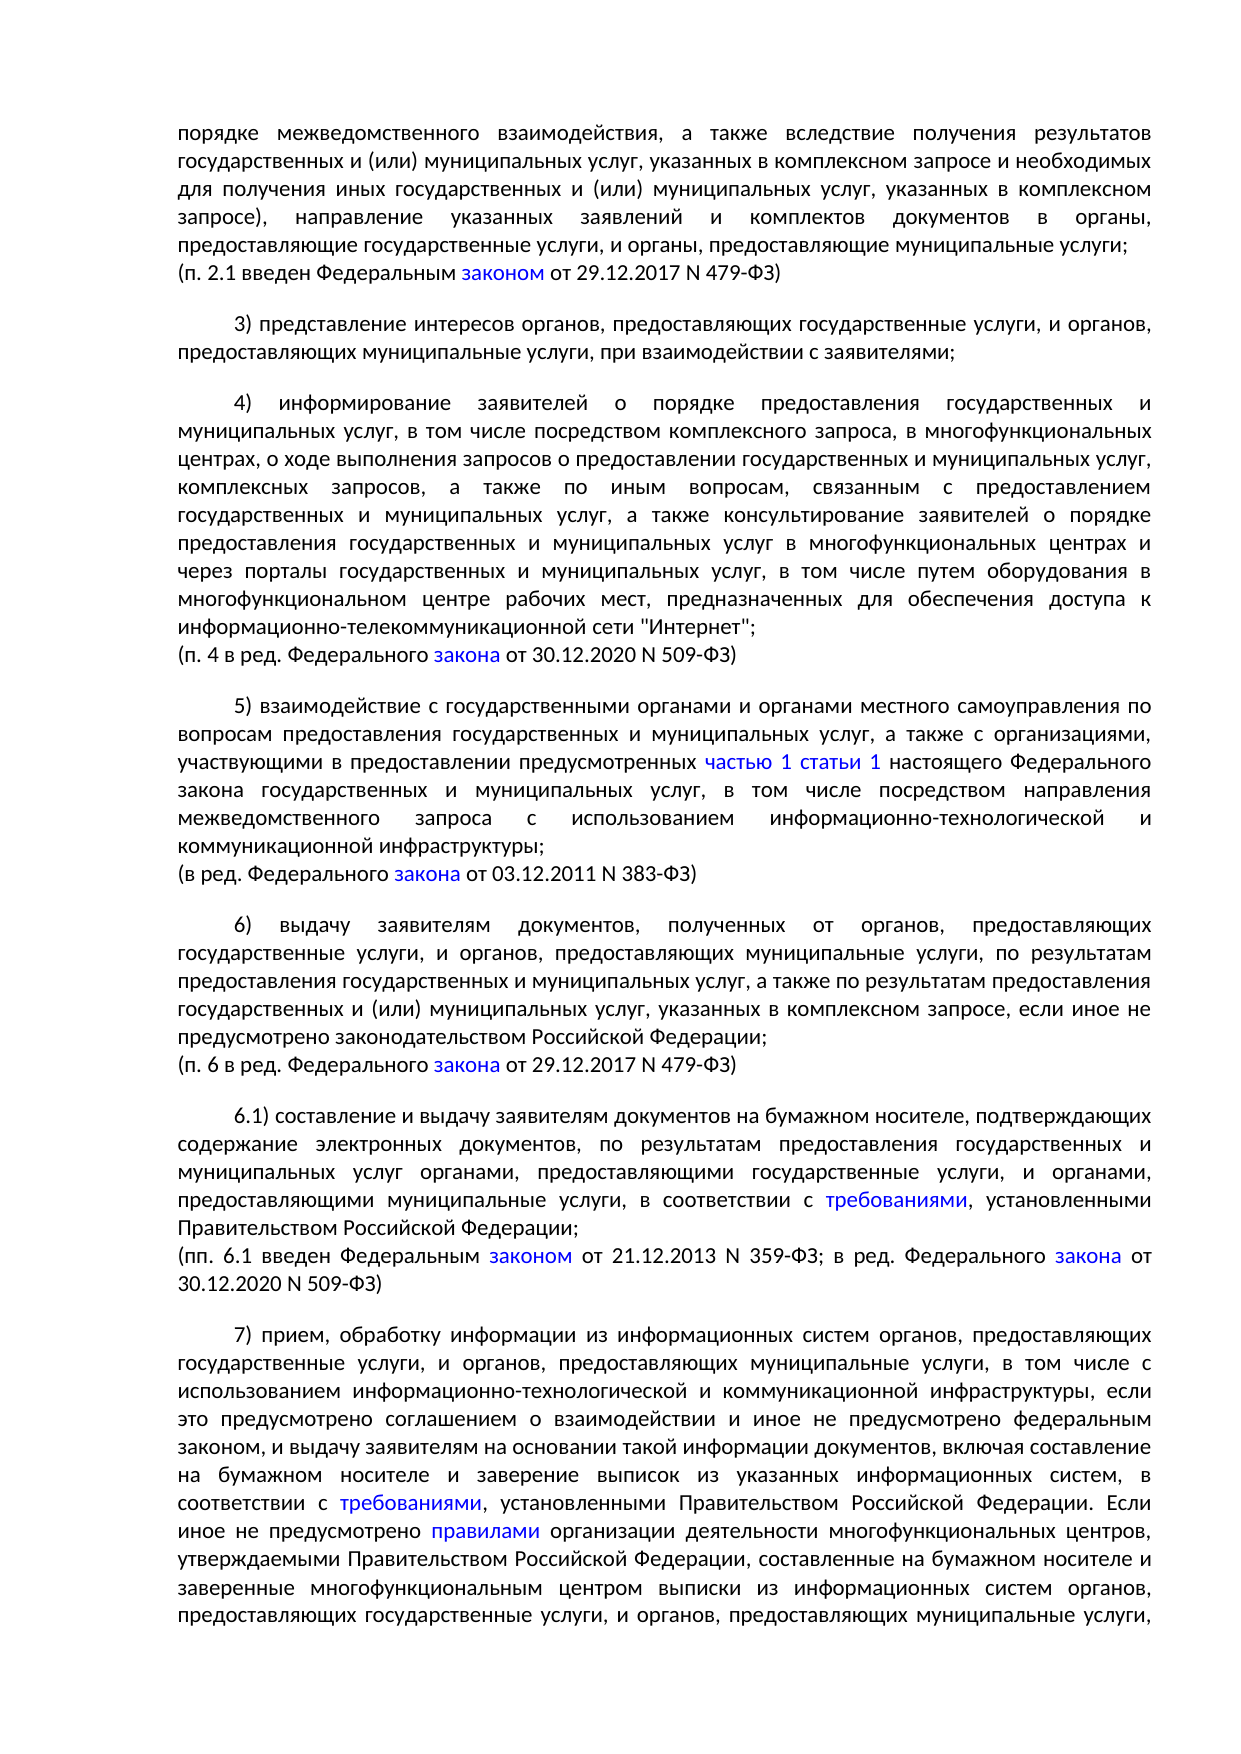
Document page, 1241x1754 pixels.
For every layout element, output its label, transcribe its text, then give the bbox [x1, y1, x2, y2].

text 5) взаимодействие с государственными органами и органами местного самоуправления по вопросам предоставления государственных и муниципальных услуг, а также с организациями, участвующими в предоставлении предусмотренных частью 1 статьи 1 настоящего Федерального закона государственных и муниципальных услуг, в том числе посредством направления межведомственного запроса с использованием информационно-технологической и коммуникационной инфраструктуры; [177, 691, 1152, 859]
text (пп. 6.1 введен Федеральным законом от 21.12.2013 N 359-ФЗ; в ред. Федерального закона от 30.12.2020 N 509-ФЗ) [177, 1241, 1152, 1297]
text 4) информирование заявителей о порядке предоставления государственных и муниципальных услуг, в том числе посредством комплексного запроса, в многофункциональных центрах, о ходе выполнения запросов о предоставлении государственных и муниципальных услуг, комплексных запросов, а также по иным вопросам, связанным с предоставлением государственных и муниципальных услуг, а также консультирование заявителей о порядке предоставления государственных и муниципальных услуг в многофункциональных центрах и через порталы государственных и муниципальных услуг, в том числе путем оборудования в многофункциональном центре рабочих мест, предназначенных для обеспечения доступа к информационно-телекоммуникационной сети "Интернет"; [177, 388, 1152, 640]
text 3) представление интересов органов, предоставляющих государственные услуги, и органов, предоставляющих муниципальные услуги, при взаимодействии с заявителями; [177, 309, 1152, 365]
text (п. 4 в ред. Федерального закона от 30.12.2020 N 509-ФЗ) [177, 640, 1152, 668]
text 6) выдачу заявителям документов, полученных от органов, предоставляющих государственные услуги, и органов, предоставляющих муниципальные услуги, по результатам предоставления государственных и муниципальных услуг, а также по результатам предоставления государственных и (или) муниципальных услуг, указанных в комплексном запросе, если иное не предусмотрено законодательством Российской Федерации; [177, 910, 1152, 1050]
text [177, 118, 1152, 258]
text (в ред. Федерального закона от 03.12.2011 N 383-ФЗ) [177, 859, 1152, 887]
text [177, 1320, 1152, 1629]
text (п. 6 в ред. Федерального закона от 29.12.2017 N 479-ФЗ) [177, 1050, 1152, 1078]
text (п. 2.1 введен Федеральным законом от 29.12.2017 N 479-ФЗ) [177, 258, 1152, 286]
text 6.1) составление и выдачу заявителям документов на бумажном носителе, подтверждающих содержание электронных документов, по результатам предоставления государственных и муниципальных услуг органами, предоставляющими государственные услуги, и органами, предоставляющими муниципальные услуги, в соответствии с требованиями, установленными Правительством Российской Федерации; [177, 1101, 1152, 1241]
